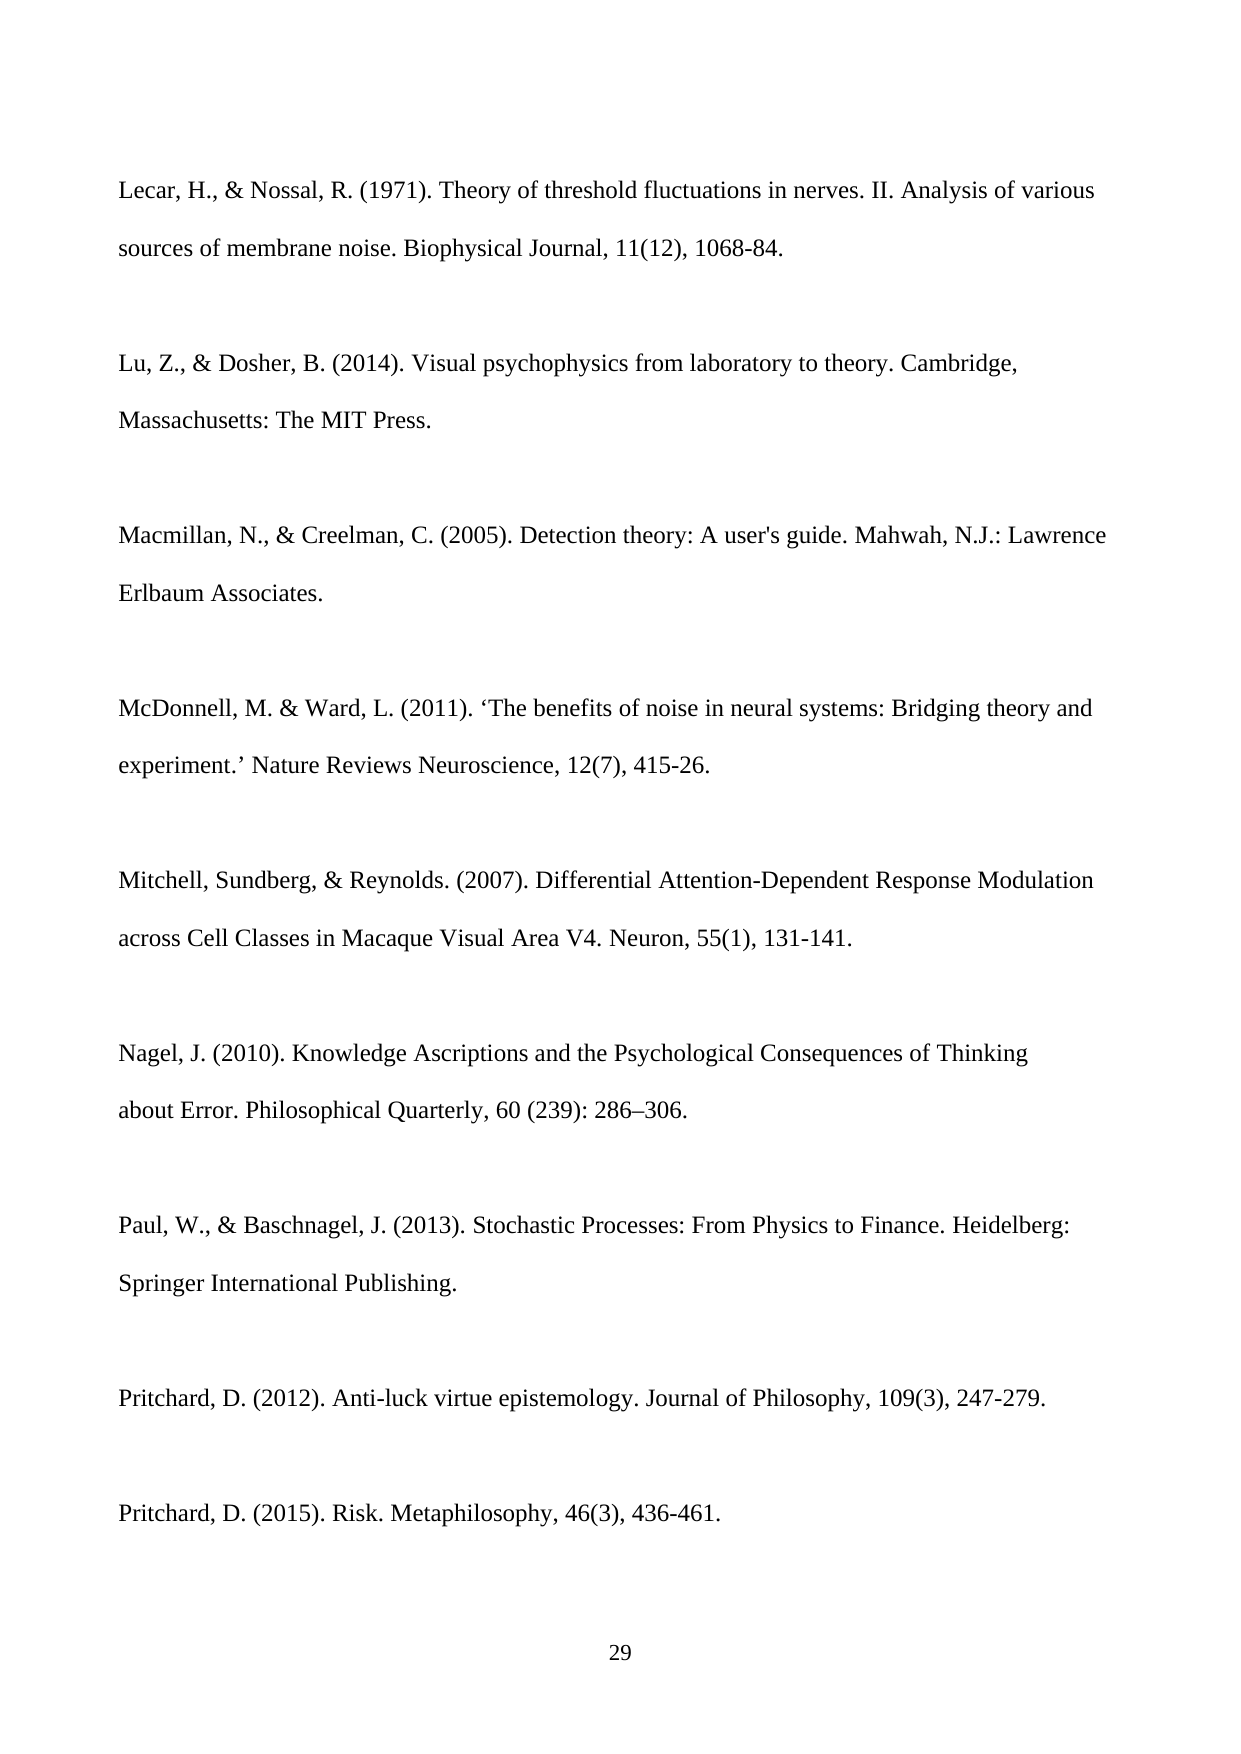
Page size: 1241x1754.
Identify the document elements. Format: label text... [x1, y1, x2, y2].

text about Error. Philosophical Quarterly, 60 (239): 286–306. [118, 1096, 1122, 1124]
text McDonnell, M. & Ward, L. (2011). ‘The benefits of noise in neural systems: Bridging theory and experiment.’ Nature Reviews Neuroscience, 12(7), 415-26. [118, 693, 1122, 779]
text Nagel, J. (2010). Knowledge Ascriptions and the Psychological Consequences of Thinking [118, 1038, 1122, 1067]
text Lecar, H., & Nossal, R. (1971). Theory of threshold fluctuations in nerves. II. Analysis of various sources of membrane noise. Biophysical Journal, 11(12), 1068-84. [118, 176, 1122, 262]
text Pritchard, D. (2012). Anti-luck virtue epistemology. Journal of Philosophy, 109(3), 247-279. [118, 1383, 1122, 1412]
text Lu, Z., & Dosher, B. (2014). Visual psychophysics from laboratory to theory. Cambridge, Massachusetts: The MIT Press. [118, 348, 1122, 434]
text Macmillan, N., & Creelman, C. (2005). Detection theory: A user's guide. Mahwah, N.J.: Lawrence Erlbaum Associates. [118, 521, 1122, 607]
text Paul, W., & Baschnagel, J. (2013). Stochastic Processes: From Physics to Finance. Heidelberg: Springer International Publishing. [118, 1211, 1122, 1297]
text Mitchell, Sundberg, & Reynolds. (2007). Differential Attention-Dependent Response Modulation across Cell Classes in Macaque Visual Area V4. Neuron, 55(1), 131-141. [118, 866, 1122, 952]
text Pritchard, D. (2015). Risk. Metaphilosophy, 46(3), 436-461. [118, 1498, 1122, 1527]
